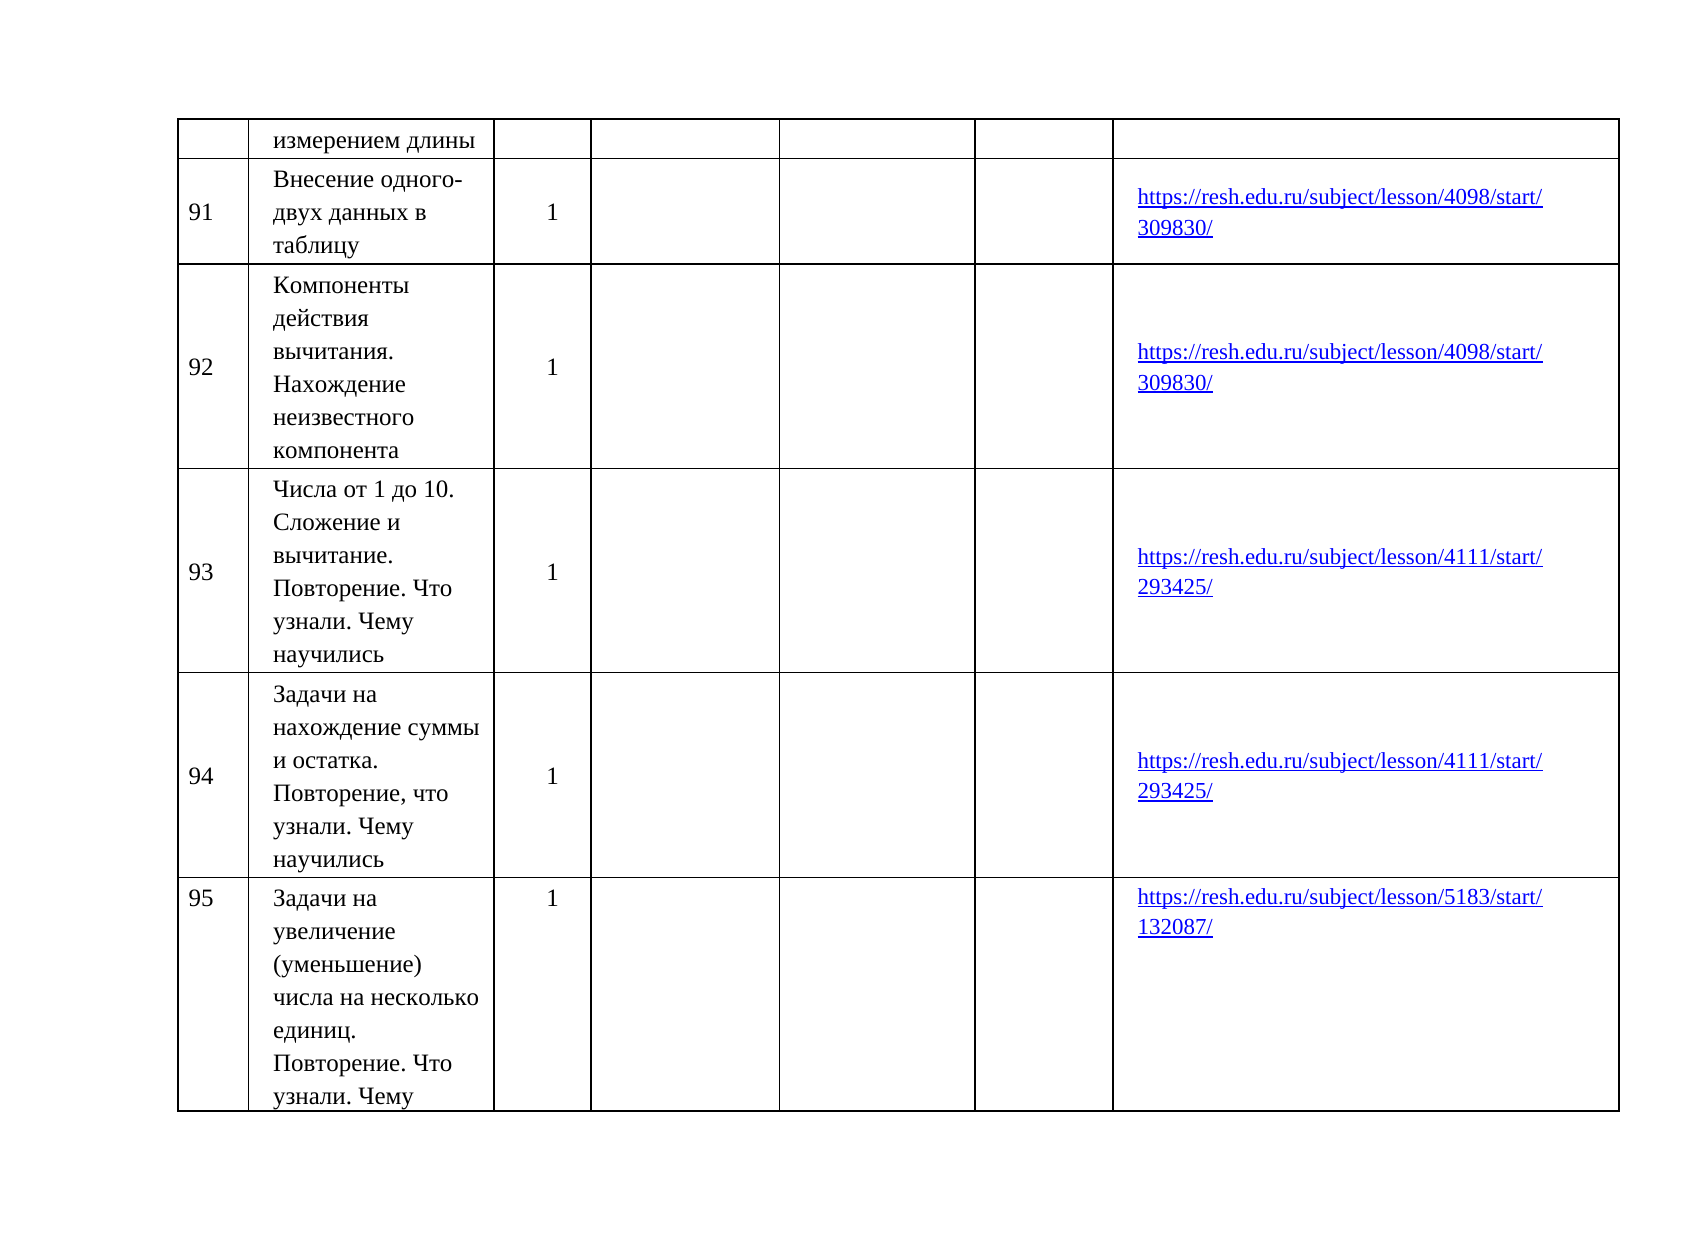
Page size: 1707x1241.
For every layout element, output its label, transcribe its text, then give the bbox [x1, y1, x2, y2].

table_cell https://resh.edu.ru/subject/lesson/4111/start/293425/ [1114, 673, 1618, 876]
table_cell [976, 878, 1112, 1110]
table_cell [976, 120, 1112, 157]
table_cell 1 [495, 878, 590, 1110]
table_cell 93 [179, 469, 248, 672]
table_cell [976, 265, 1112, 467]
table_cell [592, 265, 779, 467]
table_cell [976, 159, 1112, 263]
table_cell [780, 159, 974, 263]
table_cell [592, 673, 779, 876]
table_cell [249, 120, 493, 157]
table_cell 92 [179, 265, 248, 467]
table_cell 1 [495, 469, 590, 672]
table_cell https://resh.edu.ru/subject/lesson/4111/start/293425/ [1114, 469, 1618, 672]
table_cell https://resh.edu.ru/subject/lesson/4098/start/309830/ [1114, 265, 1618, 467]
table_cell 1 [495, 120, 590, 157]
table_cell 90 [179, 120, 248, 157]
table_cell 1 [495, 673, 590, 876]
table_cell 91 [179, 159, 248, 263]
table_cell Задачи на нахождение суммы и остатка. Повторение, что узнали. Чему научились [249, 673, 493, 876]
table_cell Внесение одного-двух данных в таблицу [249, 159, 493, 263]
table_cell 1 [495, 159, 590, 263]
table_cell Числа от 1 до 10. Сложение и вычитание. Повторение. Что узнали. Чему научились [249, 469, 493, 672]
table_cell [976, 469, 1112, 672]
table_cell [592, 120, 779, 157]
table_cell [780, 469, 974, 672]
table_cell 95 [179, 878, 248, 1110]
table_cell [976, 673, 1112, 876]
table_cell [592, 878, 779, 1110]
table_cell 94 [179, 673, 248, 876]
table_cell https://resh.edu.ru/subject/lesson/4098/start/309830/ [1114, 159, 1618, 263]
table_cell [249, 878, 493, 1110]
table_cell [780, 265, 974, 467]
table_cell [780, 673, 974, 876]
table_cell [1114, 878, 1618, 1110]
table_cell [592, 159, 779, 263]
table_cell [592, 469, 779, 672]
table_cell [780, 120, 974, 157]
table_cell 1 [495, 265, 590, 467]
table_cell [1114, 120, 1618, 157]
table_cell [780, 878, 974, 1110]
table_cell Компоненты действия вычитания. Нахождение неизвестного компонента [249, 265, 493, 467]
